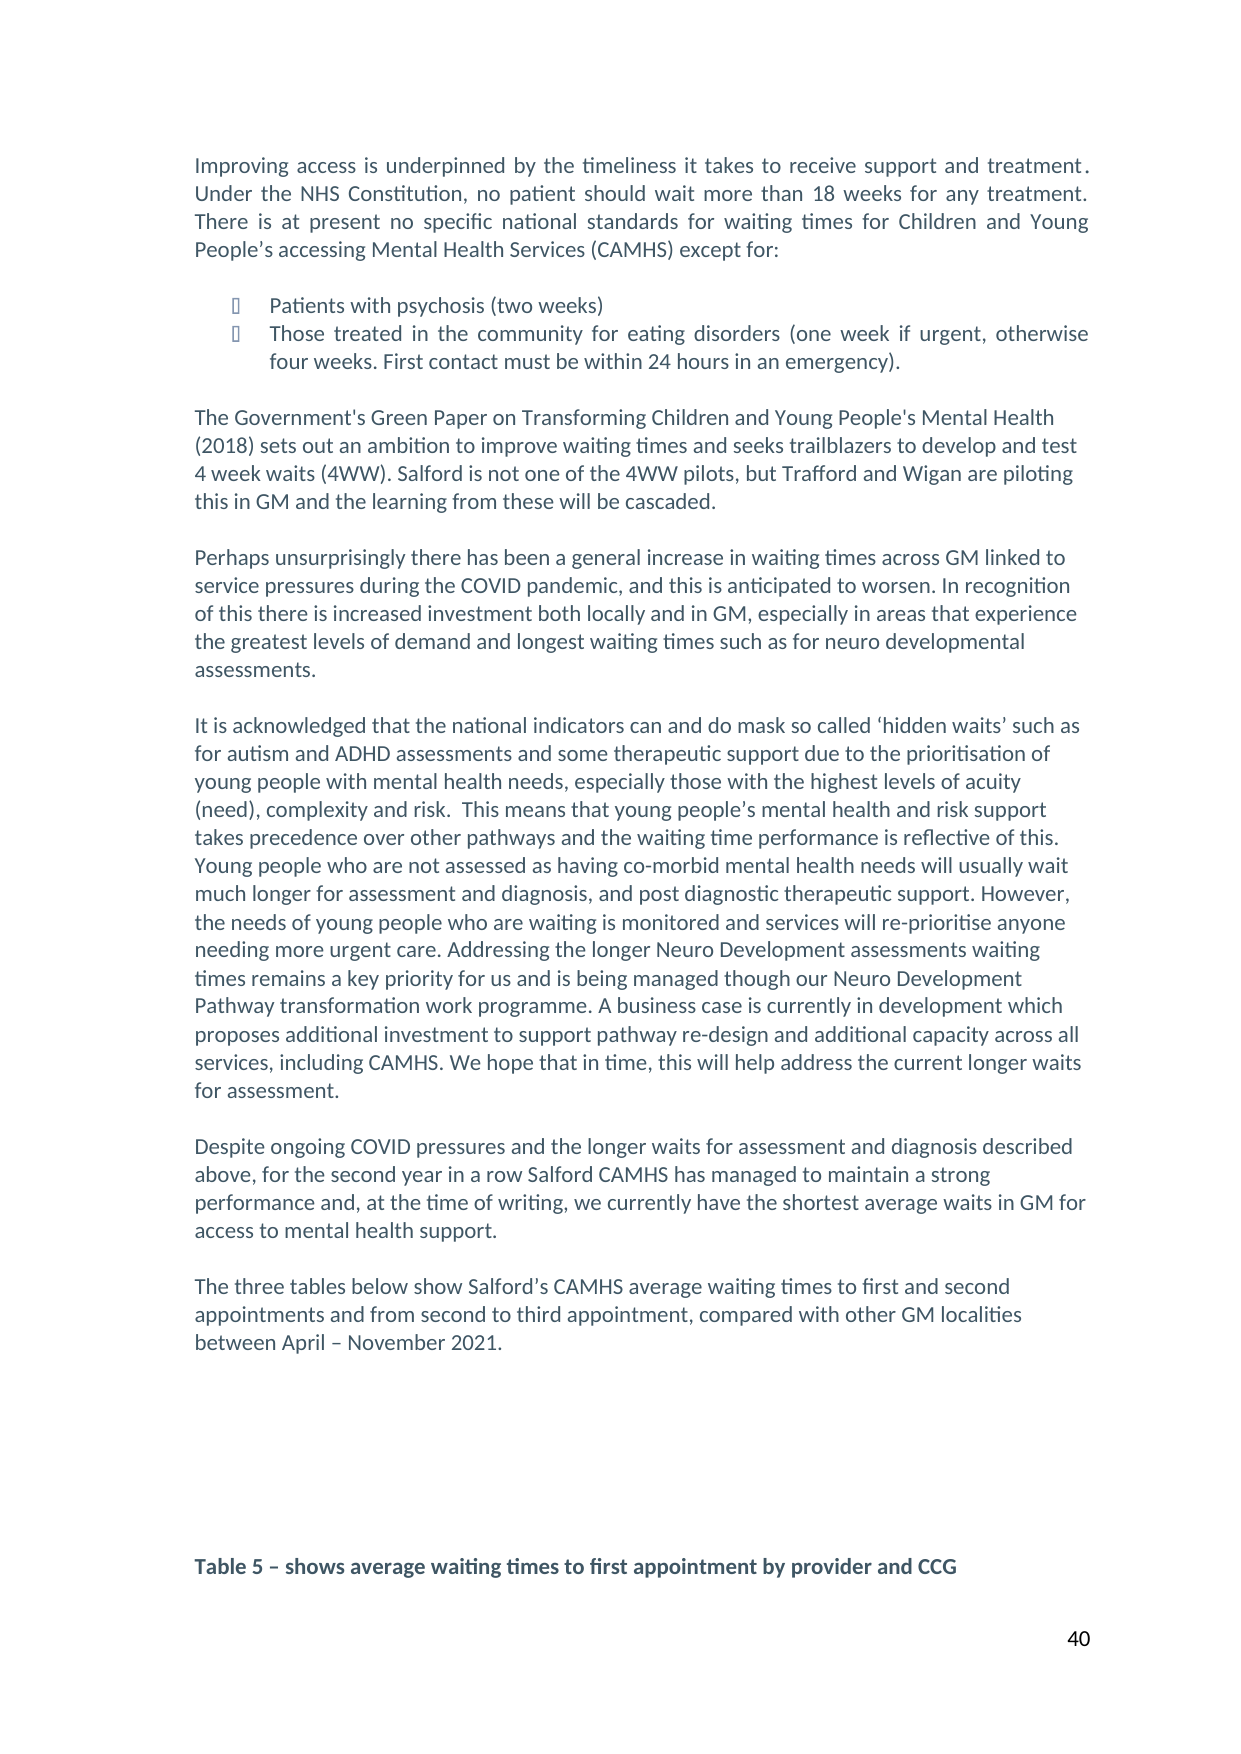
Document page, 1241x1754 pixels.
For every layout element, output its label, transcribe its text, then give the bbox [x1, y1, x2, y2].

text Table 5 – shows average waiting times to first appointment by provider and CCG [150, 1552, 1090, 1580]
text The three tables below show Salford’s CAMHS average waiting times to first and second appointments and from second to third appointment, compared with other GM localities between April – November 2021. [194, 1272, 1090, 1356]
list Those treated in the community for eating disorders (one week if urgent, otherwise four weeks. First contact must be within 24 hours in an emergency). [232, 319, 1090, 375]
text Perhaps unsurprisingly there has been a general increase in waiting times across GM linked to service pressures during the COVID pandemic, and this is anticipated to worsen. In recognition of this there is increased investment both locally and in GM, especially in areas that experience the greatest levels of demand and longest waiting times such as for neuro developmental assessments. [194, 543, 1090, 683]
text The Government's Green Paper on Transforming Children and Young People's Mental Health (2018) sets out an ambition to improve waiting times and seeks trailblazers to develop and test 4 week waits (4WW). Salford is not one of the 4WW pilots, but Trafford and Wigan are piloting this in GM and the learning from these will be cascaded. [194, 403, 1090, 515]
text It is acknowledged that the national indicators can and do mask so called ‘hidden waits’ such as for autism and ADHD assessments and some therapeutic support due to the prioritisation of young people with mental health needs, especially those with the highest levels of acuity (need), complexity and risk. This means that young people’s mental health and risk support takes precedence over other pathways and the waiting time performance is reflective of this. Young people who are not assessed as having co-morbid mental health needs will usually wait much longer for assessment and diagnosis, and post diagnostic therapeutic support. However, the needs of young people who are waiting is monitored and services will re-prioritise anyone needing more urgent care. Addressing the longer Neuro Development assessments waiting times remains a key priority for us and is being managed though our Neuro Development Pathway transformation work programme. A business case is currently in development which proposes additional investment to support pathway re-design and additional capacity across all services, including CAMHS. We hope that in time, this will help address the current longer waits for assessment. [194, 711, 1090, 1104]
text Despite ongoing COVID pressures and the longer waits for assessment and diagnosis described above, for the second year in a row Salford CAMHS has managed to maintain a strong performance and, at the time of writing, we currently have the shortest average waits in GM for access to mental health support. [194, 1132, 1090, 1244]
text Improving access is underpinned by the timeliness it takes to receive support and treatment. Under the NHS Constitution, no patient should wait more than 18 weeks for any treatment. There is at present no specific national standards for waiting times for Children and Young People’s accessing Mental Health Services (CAMHS) except for: [194, 150, 1090, 263]
list Patients with psychosis (two weeks) [232, 291, 1090, 319]
